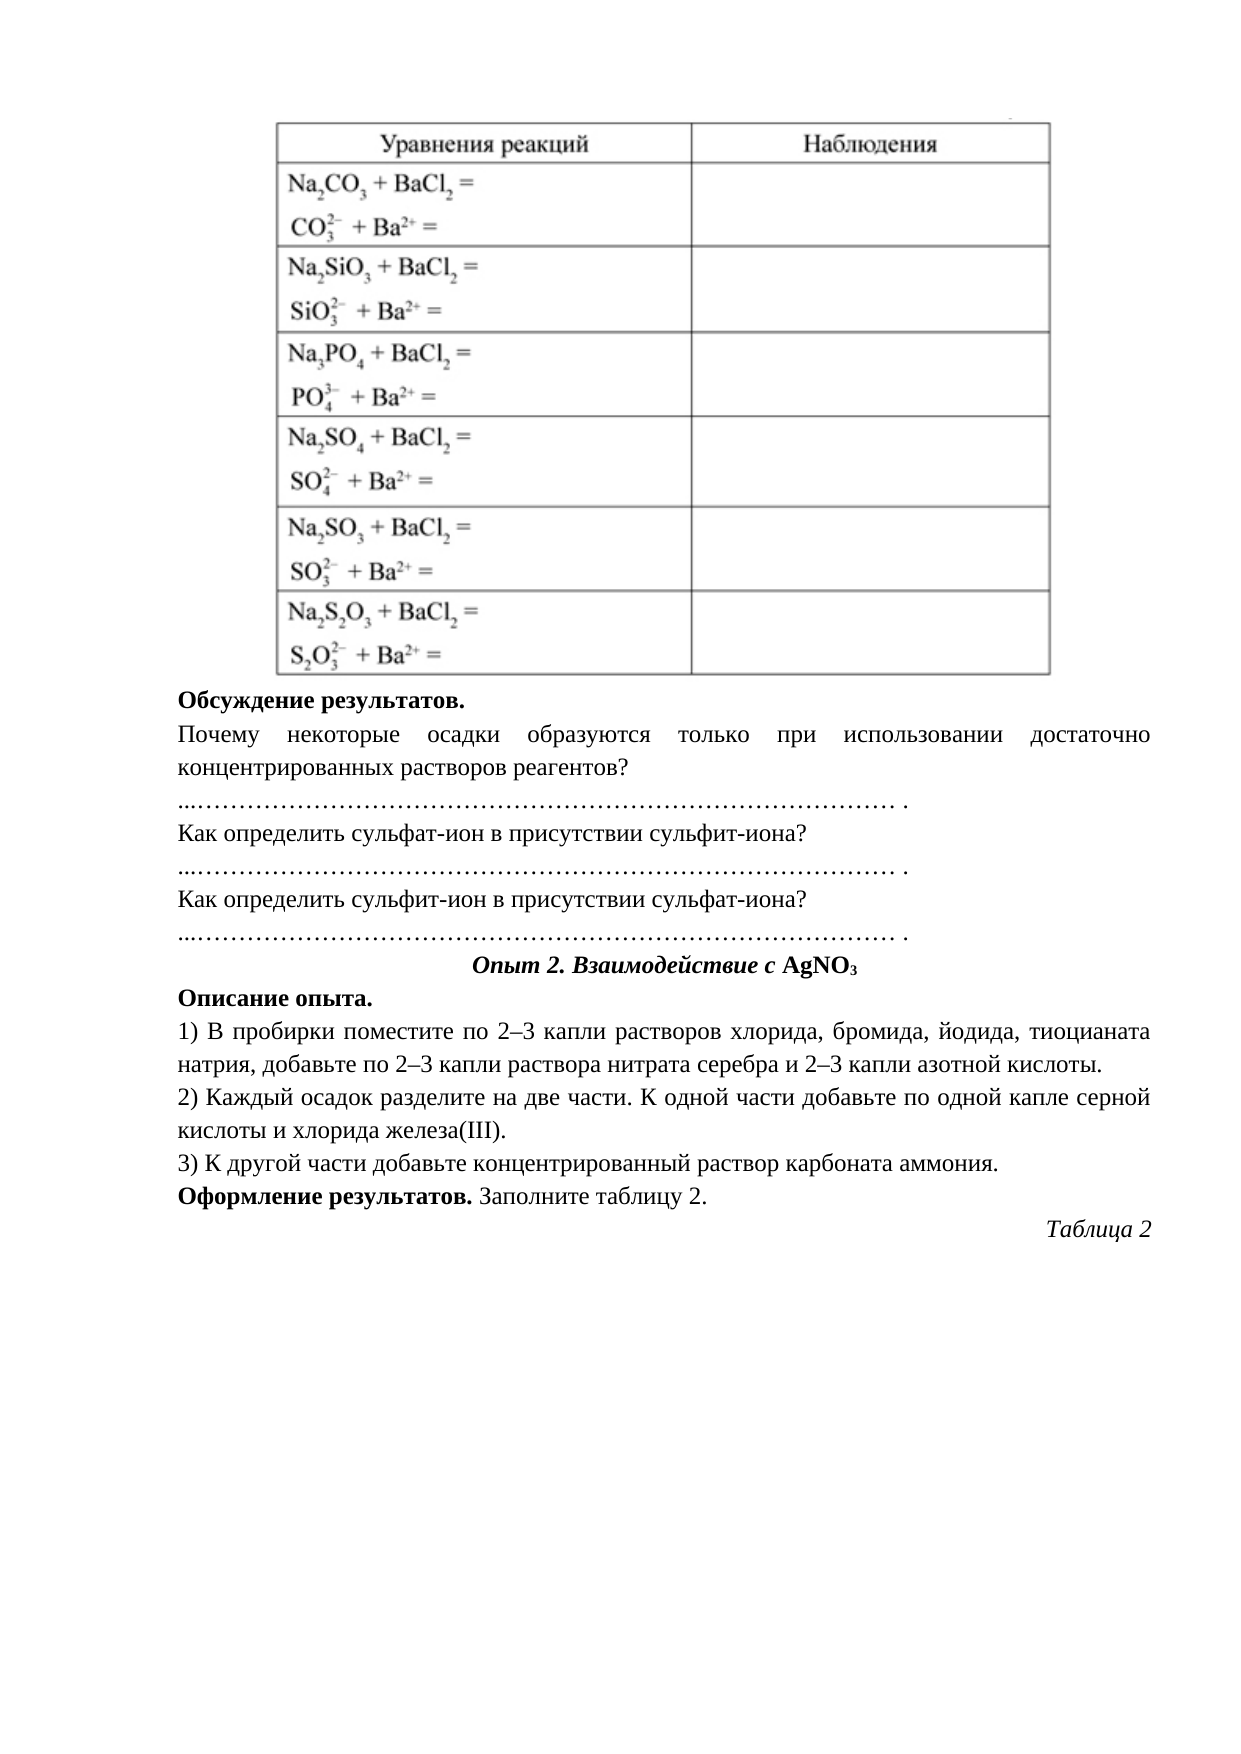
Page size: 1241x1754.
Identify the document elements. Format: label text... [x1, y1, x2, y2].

text 3) К другой части добавьте концентрированный раствор карбоната аммония. [177, 1148, 1152, 1177]
text ...………………………………………………………………………… . [177, 851, 1152, 879]
picture [273, 118, 1055, 682]
text Описание опыта. [177, 983, 1152, 1012]
text 1) В пробирки поместите по 2–3 капли растворов хлорида, бромида, йодида, тиоцианата натрия, добавьте по 2–3 капли раствора нитрата серебра и 2–3 капли азотной кислоты. [177, 1016, 1152, 1078]
text Обсуждение результатов. [177, 686, 1152, 714]
text Почему некоторые осадки образуются только при использовании достаточно концентрированных растворов реагентов? [177, 719, 1152, 780]
text ...………………………………………………………………………… . [177, 917, 1152, 946]
text Как определить сульфат-ион в присутствии сульфит-иона? [177, 818, 1152, 846]
text Оформление результатов. Заполните таблицу 2. [177, 1181, 1152, 1210]
text 2) Каждый осадок разделите на две части. К одной части добавьте по одной капле серной кислоты и хлорида железа(III). [177, 1082, 1152, 1144]
text ...………………………………………………………………………… . [177, 785, 1152, 813]
text Как определить сульфит-ион в присутствии сульфат-иона? [177, 884, 1152, 912]
text Таблица 2 [177, 1214, 1152, 1243]
text Опыт 2. Взаимодействие с AgNO3 [177, 950, 1152, 978]
